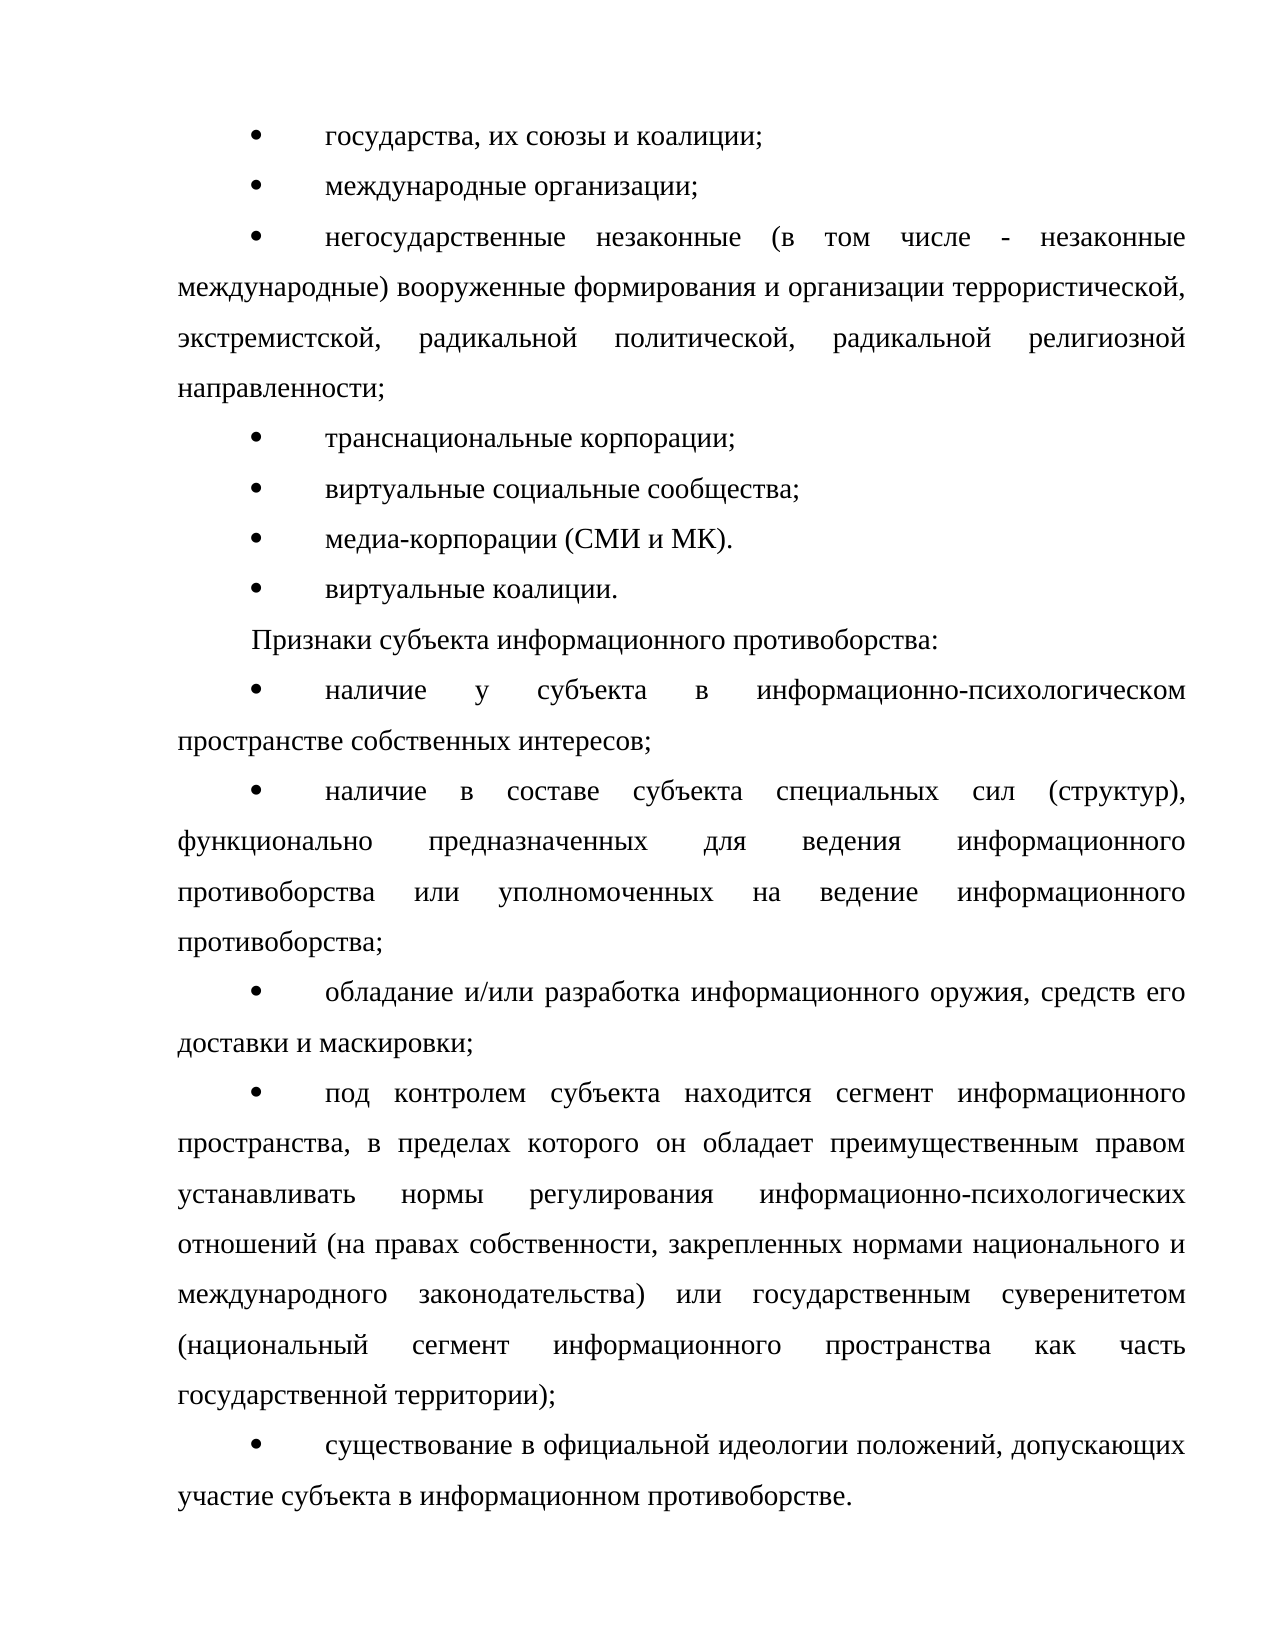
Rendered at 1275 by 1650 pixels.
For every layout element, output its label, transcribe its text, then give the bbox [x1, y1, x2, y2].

text  негосударственные незаконные (в том числе - незаконные международные) вооруженные формирования и организации террористической, экстремистской, радикальной политической, радикальной религиозной направленности; [177, 219, 1186, 403]
text  существование в официальной идеологии положений, допускающих участие субъекта в информационном противоборстве. [177, 1427, 1186, 1511]
text  обладание и/или разработка информационного оружия, средств его доставки и маскировки; [177, 974, 1186, 1058]
text  виртуальные коалиции. [177, 572, 1186, 605]
text  наличие в составе субъекта специальных сил (структур), функционально предназначенных для ведения информационного противоборства или уполномоченных на ведение информационного противоборства; [177, 773, 1186, 958]
text  виртуальные социальные сообщества; [177, 471, 1186, 504]
text  наличие у субъекта в информационно-психологическом пространстве собственных интересов; [177, 672, 1186, 756]
text  под контролем субъекта находится сегмент информационного пространства, в пределах которого он обладает преимущественным правом устанавливать нормы регулирования информационно-психологических отношений (на правах собственности, закрепленных нормами национального и международного законодательства) или государственным суверенитетом (национальный сегмент информационного пространства как часть государственной территории); [177, 1075, 1186, 1411]
text  международные организации; [177, 168, 1186, 202]
text Признаки субъекта информационного противоборства: [177, 622, 1186, 656]
text  государства, их союзы и коалиции; [177, 118, 1186, 152]
text  медиа-корпорации (СМИ и МК). [177, 521, 1186, 555]
text  транснациональные корпорации; [177, 420, 1186, 454]
